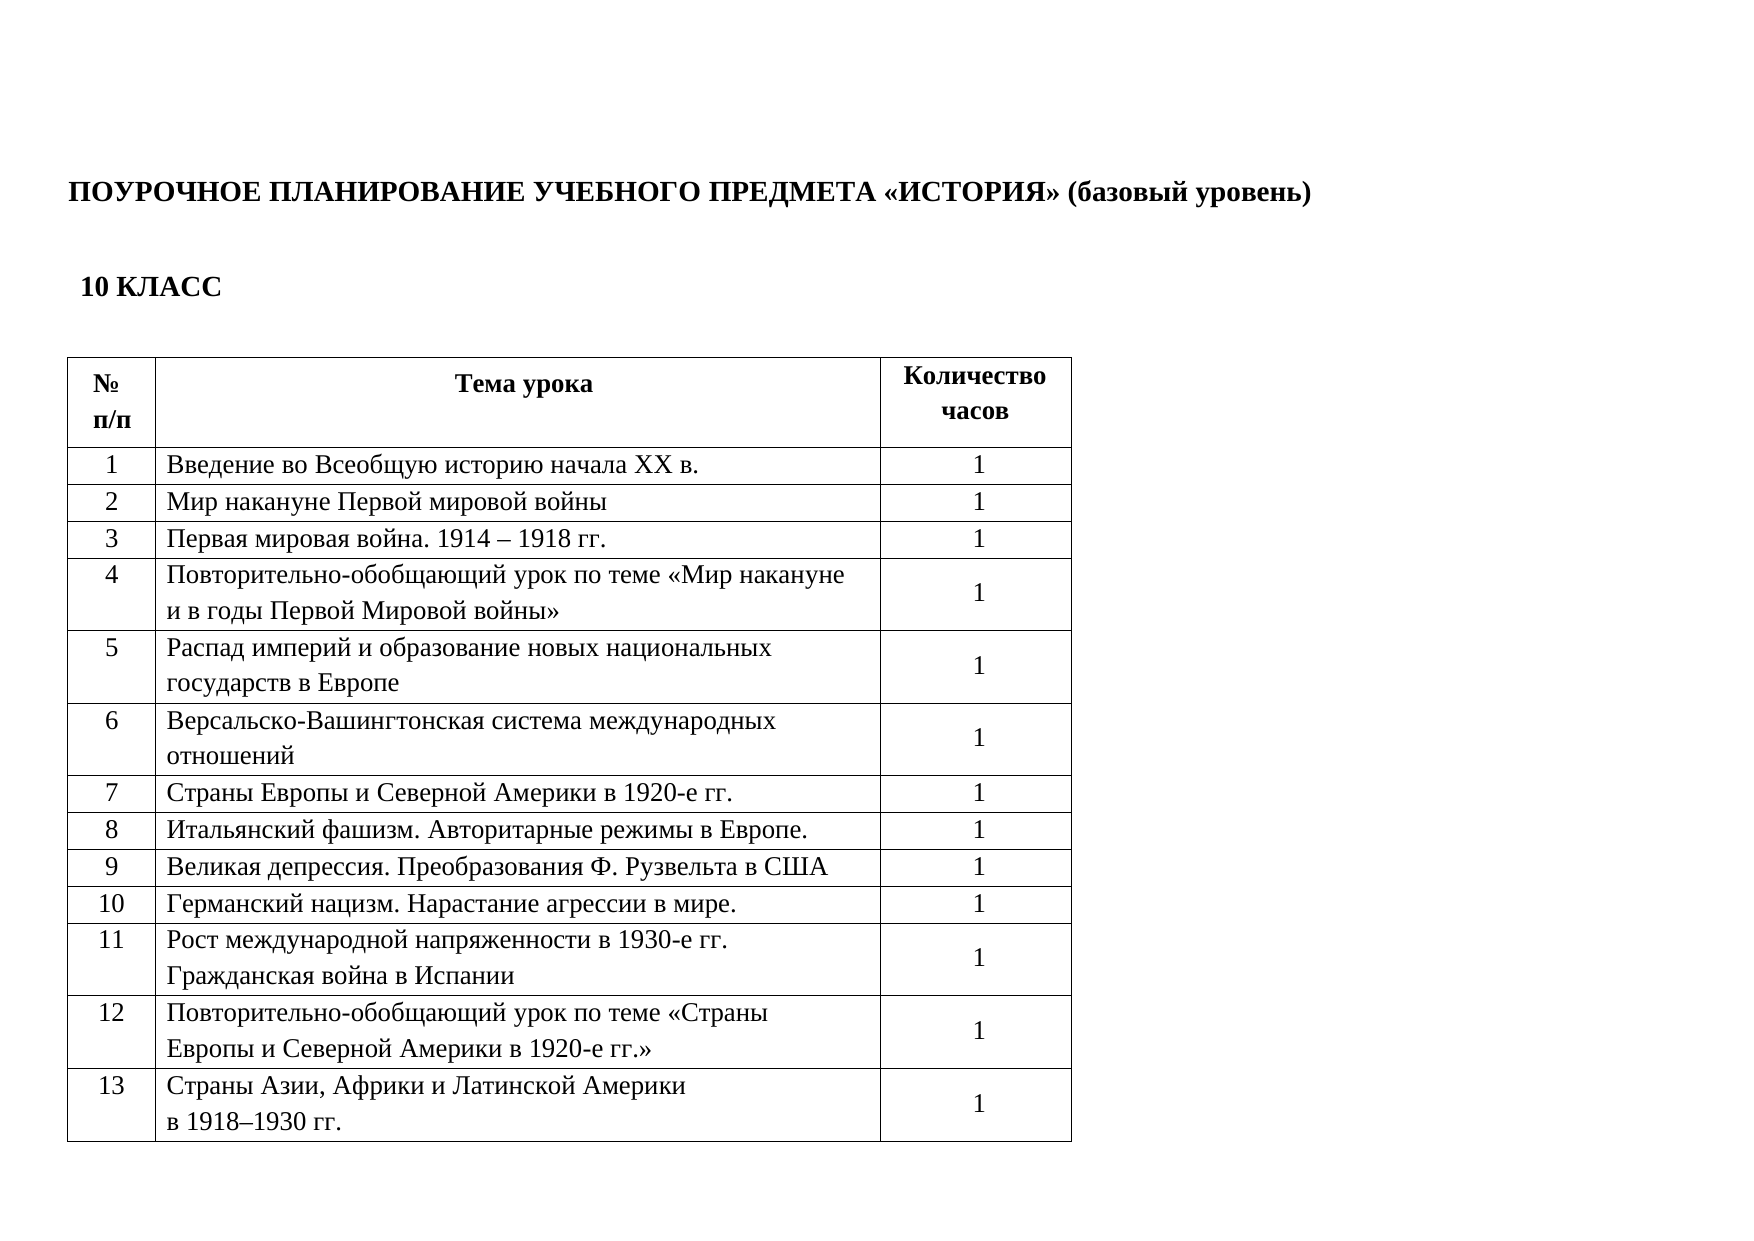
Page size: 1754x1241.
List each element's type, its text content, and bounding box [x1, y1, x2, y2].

table_cell 7 [68, 776, 155, 812]
table_cell Версальско-Вашингтонская система международных отношений [156, 704, 880, 775]
table_cell 1 [881, 850, 1071, 886]
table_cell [156, 1069, 880, 1141]
table_cell Первая мировая война. 1914 – 1918 гг. [156, 522, 880, 557]
table_cell 3 [68, 522, 155, 557]
table_cell Распад империй и образование новых национальных государств в Европе [156, 631, 880, 703]
table_cell Великая депрессия. Преобразования Ф. Рузвельта в США [156, 850, 880, 886]
table_cell 1 [881, 448, 1071, 484]
table_cell Рост международной напряженности в 1930-е гг. Гражданская война в Испании [156, 924, 880, 995]
table_header № п/п [68, 358, 155, 447]
table_cell 13 [68, 1069, 155, 1141]
text 10 КЛАСС [80, 269, 1638, 303]
table_header Тема урока [156, 358, 880, 447]
table_cell 1 [881, 631, 1071, 703]
text ПОУРОЧНОЕ ПЛАНИРОВАНИЕ УЧЕБНОГО ПРЕДМЕТА «ИСТОРИЯ» (базовый уровень) [68, 174, 1397, 207]
table_cell 1 [881, 485, 1071, 521]
table_header Количество часов [881, 358, 1071, 447]
table_cell Мир накануне Первой мировой войны [156, 485, 880, 521]
table_cell Повторительно-обобщающий урок по теме «Мир накануне и в годы Первой Мировой войны» [156, 559, 880, 630]
table_cell Повторительно-обобщающий урок по теме «Страны Европы и Северной Америки в 1920-е гг.» [156, 996, 880, 1068]
table_cell Страны Европы и Северной Америки в 1920-е гг. [156, 776, 880, 812]
table_cell 5 [68, 631, 155, 703]
table_cell 1 [881, 704, 1071, 775]
table_cell 2 [68, 485, 155, 521]
table_cell 9 [68, 850, 155, 886]
table_cell Германский нацизм. Нарастание агрессии в мире. [156, 887, 880, 923]
table_cell 11 [68, 924, 155, 995]
table_cell 1 [881, 996, 1071, 1068]
table_cell 1 [68, 448, 155, 484]
table_cell 4 [68, 559, 155, 630]
table_cell 1 [881, 1069, 1071, 1141]
table_cell 1 [881, 813, 1071, 849]
table_cell Введение во Всеобщую историю начала ХХ в. [156, 448, 880, 484]
table_cell 1 [881, 522, 1071, 557]
table_cell 10 [68, 887, 155, 923]
table_cell 1 [881, 924, 1071, 995]
table_cell 6 [68, 704, 155, 775]
table_cell 1 [881, 559, 1071, 630]
table_cell Итальянский фашизм. Авторитарные режимы в Европе. [156, 813, 880, 849]
table_cell 1 [881, 776, 1071, 812]
table_cell 12 [68, 996, 155, 1068]
table_cell 8 [68, 813, 155, 849]
table_cell 1 [881, 887, 1071, 923]
